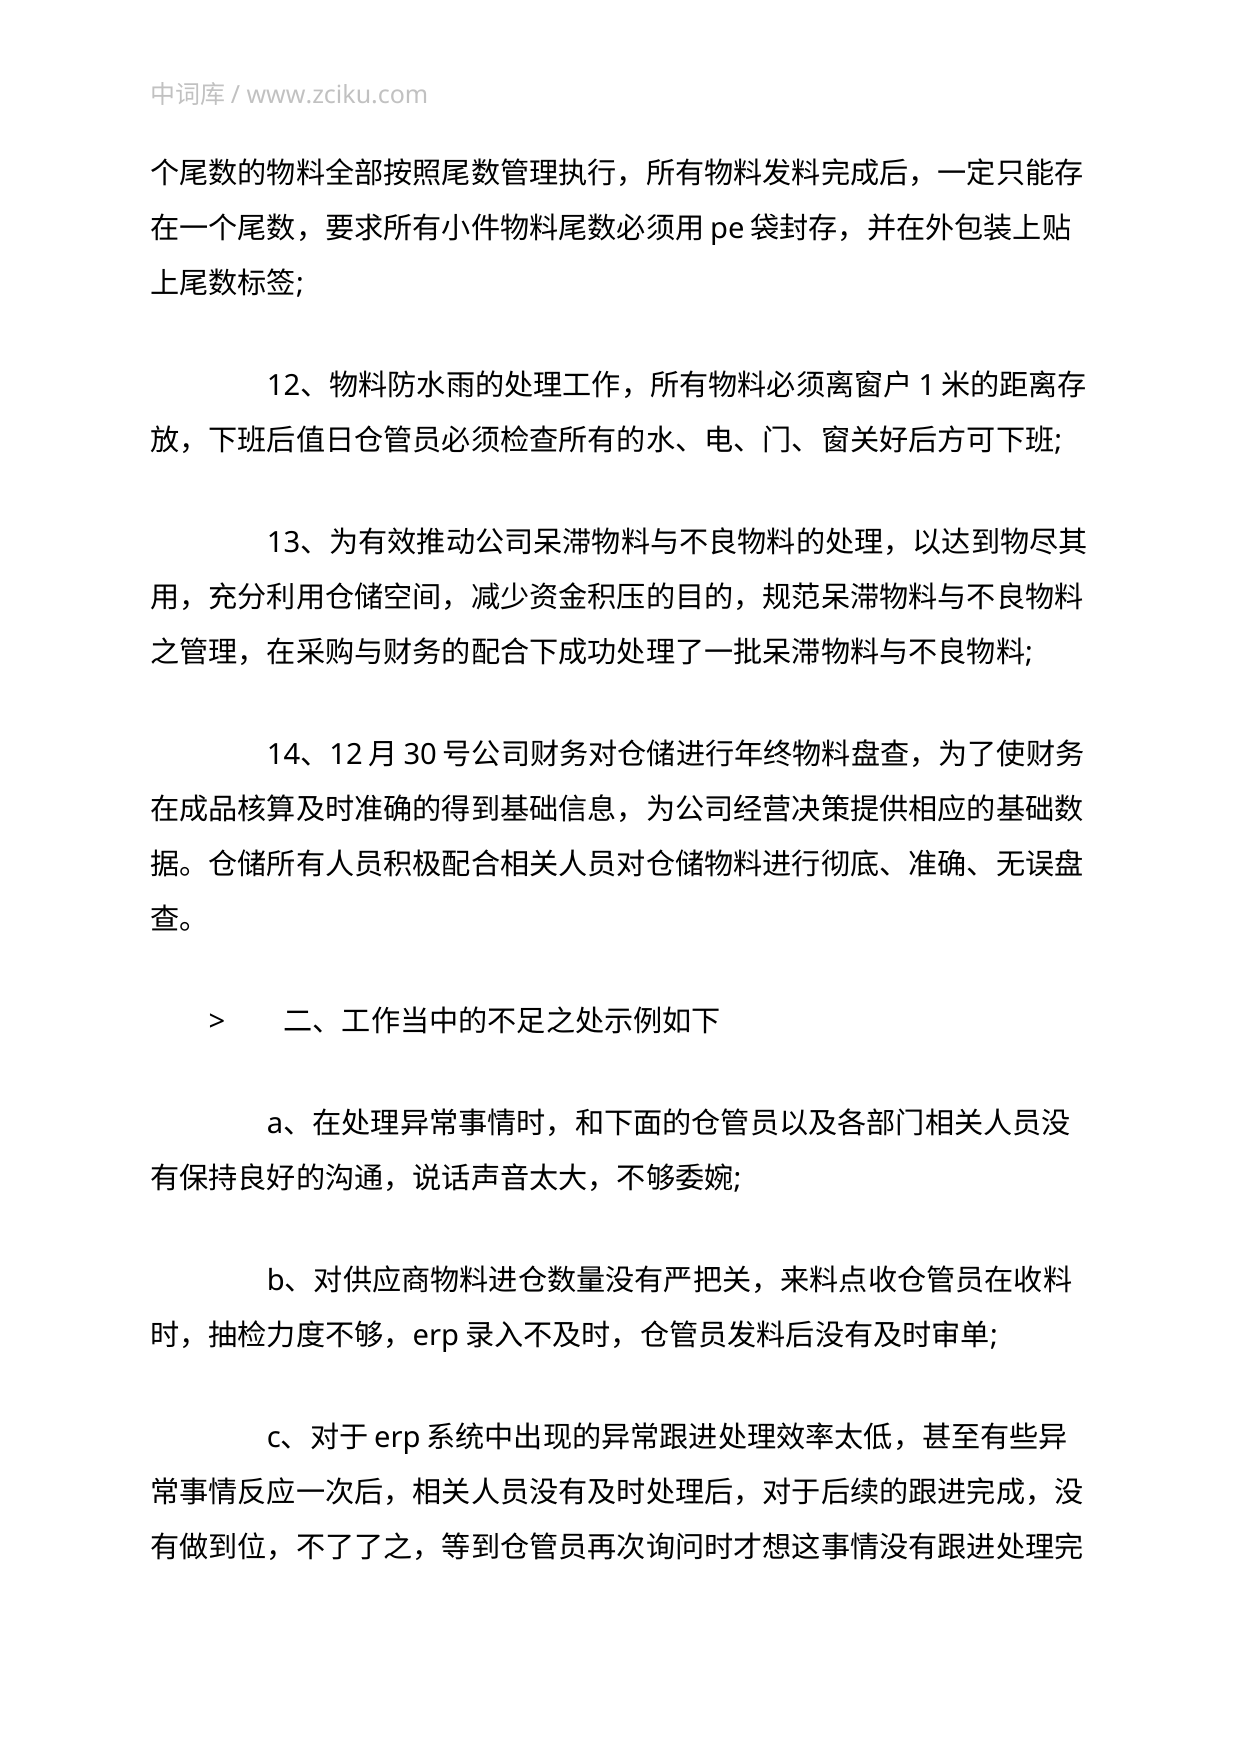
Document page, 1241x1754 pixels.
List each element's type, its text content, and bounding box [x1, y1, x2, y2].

text 12、物料防水雨的处理工作，所有物料必须离窗户1米的距离存放，下班后值日仓管员必须检查所有的水、电、门、窗关好后方可下班; [150, 362, 1090, 459]
text > 二、工作当中的不足之处示例如下 [150, 997, 1090, 1040]
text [150, 150, 1090, 302]
text 13、为有效推动公司呆滞物料与不良物料的处理，以达到物尽其用，充分利用仓储空间，减少资金积压的目的，规范呆滞物料与不良物料之管理，在采购与财务的配合下成功处理了一批呆滞物料与不良物料; [150, 519, 1090, 671]
text a、在处理异常事情时，和下面的仓管员以及各部门相关人员没有保持良好的沟通，说话声音太大，不够委婉; [150, 1099, 1090, 1197]
text b、对供应商物料进仓数量没有严把关，来料点收仓管员在收料时，抽检力度不够，erp录入不及时，仓管员发料后没有及时审单; [150, 1256, 1090, 1354]
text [150, 1413, 1090, 1565]
text 14、12月30号公司财务对仓储进行年终物料盘查，为了使财务在成品核算及时准确的得到基础信息，为公司经营决策提供相应的基础数据。仓储所有人员积极配合相关人员对仓储物料进行彻底、准确、无误盘查。 [150, 731, 1090, 938]
